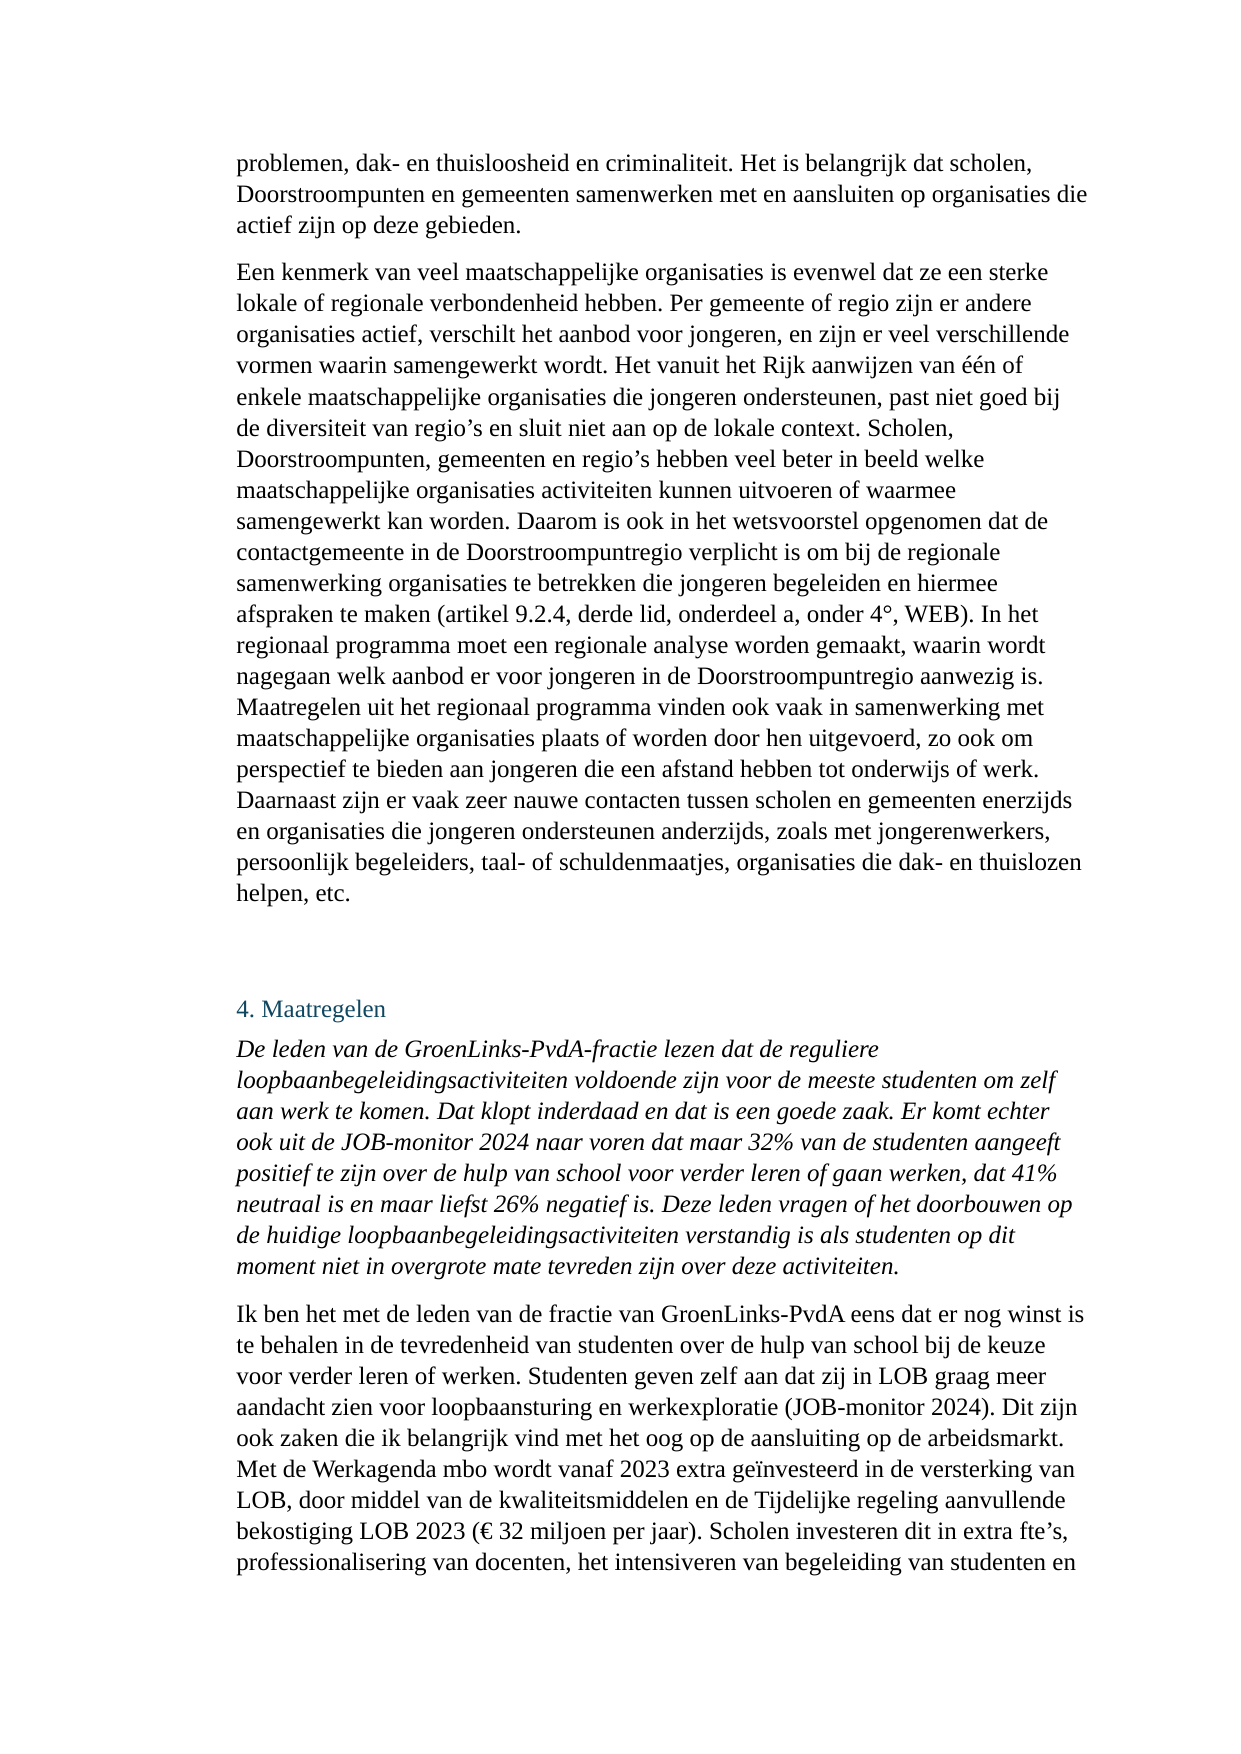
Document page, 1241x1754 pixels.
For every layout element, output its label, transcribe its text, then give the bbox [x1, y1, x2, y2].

subtitle 4. Maatregelen [236, 994, 1090, 1023]
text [236, 1299, 1090, 1576]
text De leden van de GroenLinks-PvdA-fractie lezen dat de reguliere loopbaanbegeleidingsactiviteiten voldoende zijn voor de meeste studenten om zelf aan werk te komen. Dat klopt inderdaad en dat is een goede zaak. Er komt echter ook uit de JOB-monitor 2024 naar voren dat maar 32% van de studenten aangeeft positief te zijn over de hulp van school voor verder leren of gaan werken, dat 41% neutraal is en maar liefst 26% negatief is. Deze leden vragen of het doorbouwen op de huidige loopbaanbegeleidingsactiviteiten verstandig is als studenten op dit moment niet in overgrote mate tevreden zijn over deze activiteiten. [236, 1034, 1090, 1280]
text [236, 148, 1090, 238]
text Een kenmerk van veel maatschappelijke organisaties is evenwel dat ze een sterke lokale of regionale verbondenheid hebben. Per gemeente of regio zijn er andere organisaties actief, verschilt het aanbod voor jongeren, en zijn er veel verschillende vormen waarin samengewerkt wordt. Het vanuit het Rijk aanwijzen van één of enkele maatschappelijke organisaties die jongeren ondersteunen, past niet goed bij de diversiteit van regio’s en sluit niet aan op de lokale context. Scholen, Doorstroompunten, gemeenten en regio’s hebben veel beter in beeld welke maatschappelijke organisaties activiteiten kunnen uitvoeren of waarmee samengewerkt kan worden. Daarom is ook in het wetsvoorstel opgenomen dat de contactgemeente in de Doorstroompuntregio verplicht is om bij de regionale samenwerking organisaties te betrekken die jongeren begeleiden en hiermee afspraken te maken (artikel 9.2.4, derde lid, onderdeel a, onder 4°, WEB). In het regionaal programma moet een regionale analyse worden gemaakt, waarin wordt nagegaan welk aanbod er voor jongeren in de Doorstroompuntregio aanwezig is. Maatregelen uit het regionaal programma vinden ook vaak in samenwerking met maatschappelijke organisaties plaats of worden door hen uitgevoerd, zo ook om perspectief te bieden aan jongeren die een afstand hebben tot onderwijs of werk. Daarnaast zijn er vaak zeer nauwe contacten tussen scholen en gemeenten enerzijds en organisaties die jongeren ondersteunen anderzijds, zoals met jongerenwerkers, persoonlijk begeleiders, taal- of schuldenmaatjes, organisaties die dak- en thuislozen helpen, etc. [236, 257, 1090, 907]
